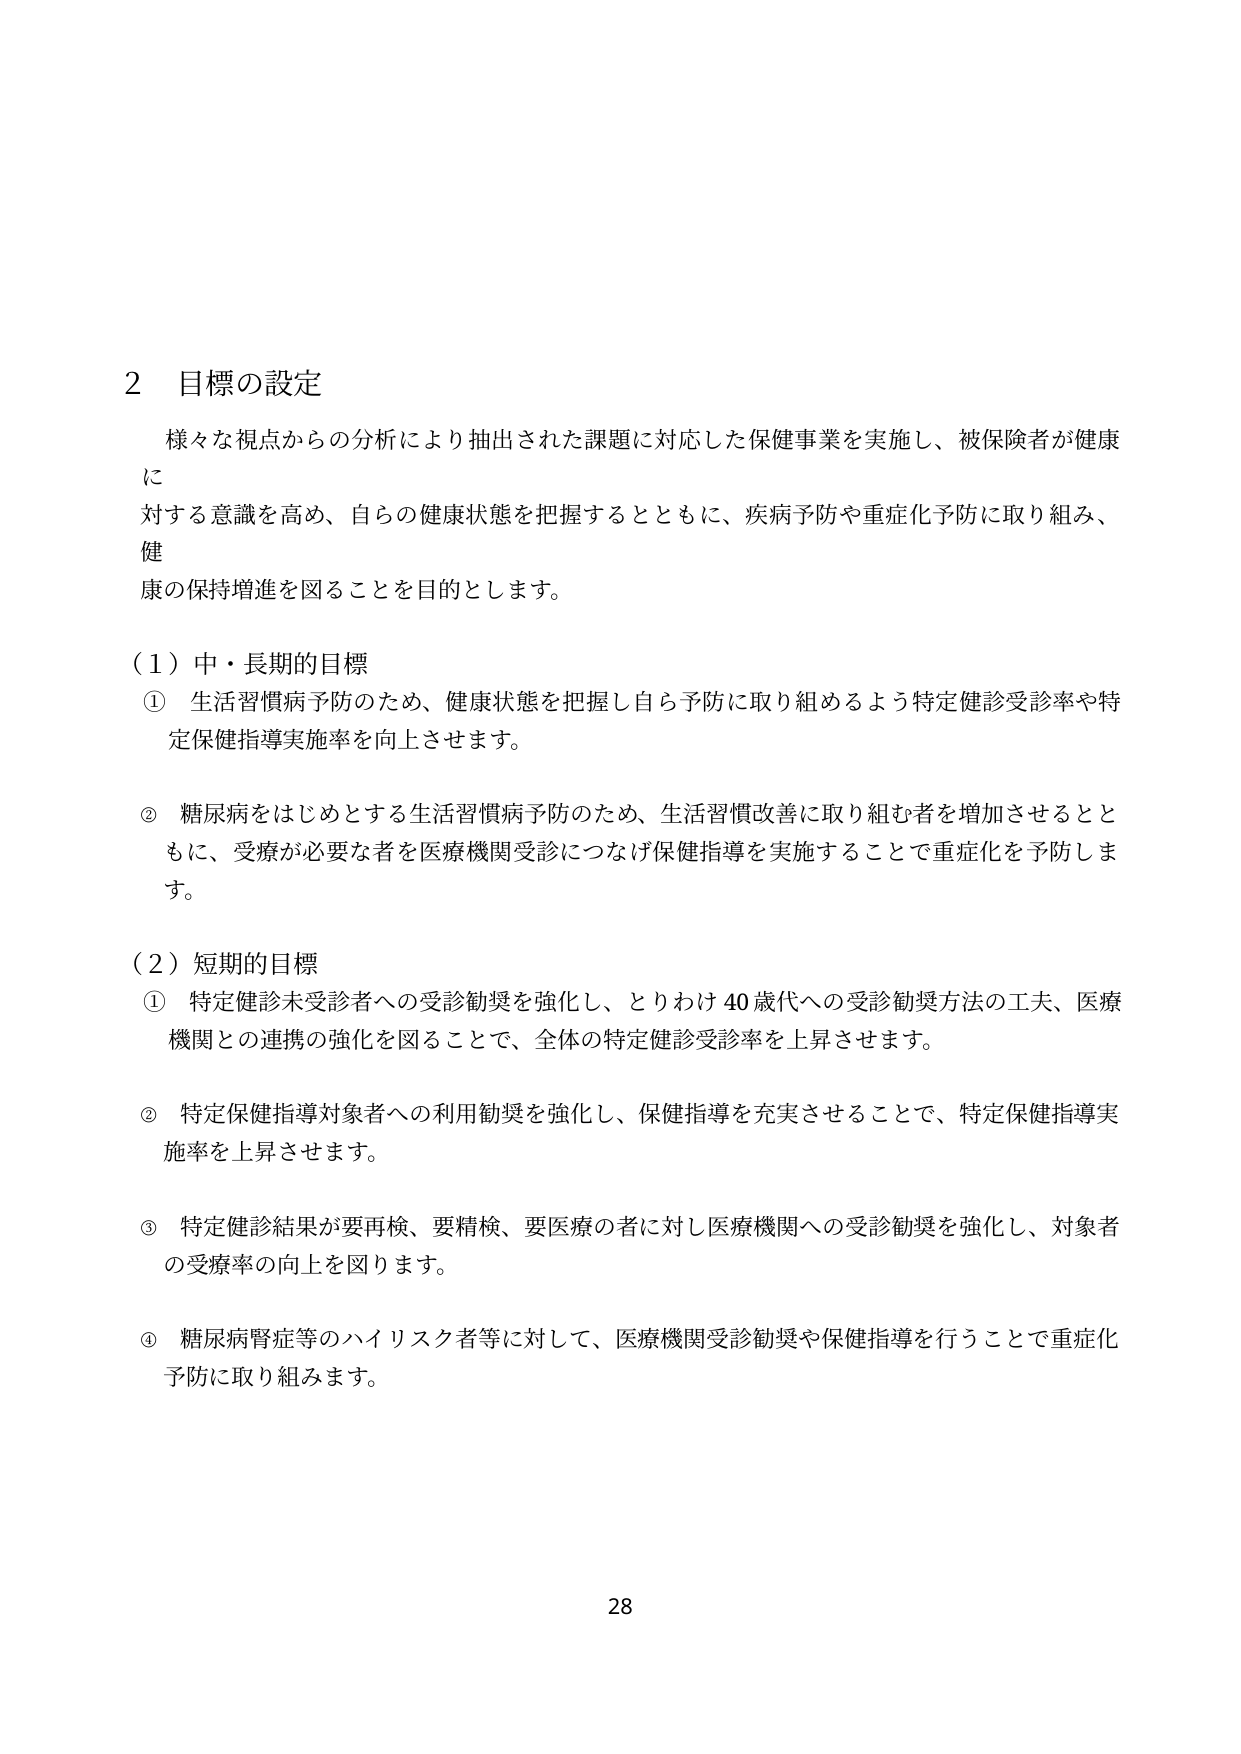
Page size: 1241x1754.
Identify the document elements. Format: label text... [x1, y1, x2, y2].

text （１）中・長期的目標 [118, 644, 1122, 682]
text ① 生活習慣病予防のため、健康状態を把握し自ら予防に取り組めるよう特定健診受診率や特定保健指導実施率を向上させます。 [118, 682, 1122, 757]
text 対する意識を高め、自らの健康状態を把握するとともに、疾病予防や重症化予防に取り組み、健 [140, 494, 1122, 569]
text ③ 特定健診結果が要再検、要精検、要医療の者に対し医療機関への受診勧奨を強化し、対象者の受療率の向上を図ります。 [140, 1207, 1122, 1282]
text ④ 糖尿病腎症等のハイリスク者等に対して、医療機関受診勧奨や保健指導を行うことで重症化予防に取り組みます。 [140, 1319, 1122, 1394]
text ① 特定健診未受診者への受診勧奨を強化し、とりわけ40歳代への受診勧奨方法の工夫、医療機関との連携の強化を図ることで、全体の特定健診受診率を上昇させます。 [118, 982, 1122, 1057]
text 康の保持増進を図ることを目的とします。 [140, 569, 1122, 607]
text ② 糖尿病をはじめとする生活習慣病予防のため、生活習慣改善に取り組む者を増加させるとともに、受療が必要な者を医療機関受診につなげ保健指導を実施することで重症化を予防します。 [140, 794, 1122, 907]
text ２ 目標の設定 [118, 344, 1122, 419]
text ② 特定保健指導対象者への利用勧奨を強化し、保健指導を充実させることで、特定保健指導実施率を上昇させます。 [140, 1094, 1122, 1169]
text （２）短期的目標 [118, 944, 1122, 982]
text 様々な視点からの分析により抽出された課題に対応した保健事業を実施し、被保険者が健康に [118, 419, 1122, 494]
